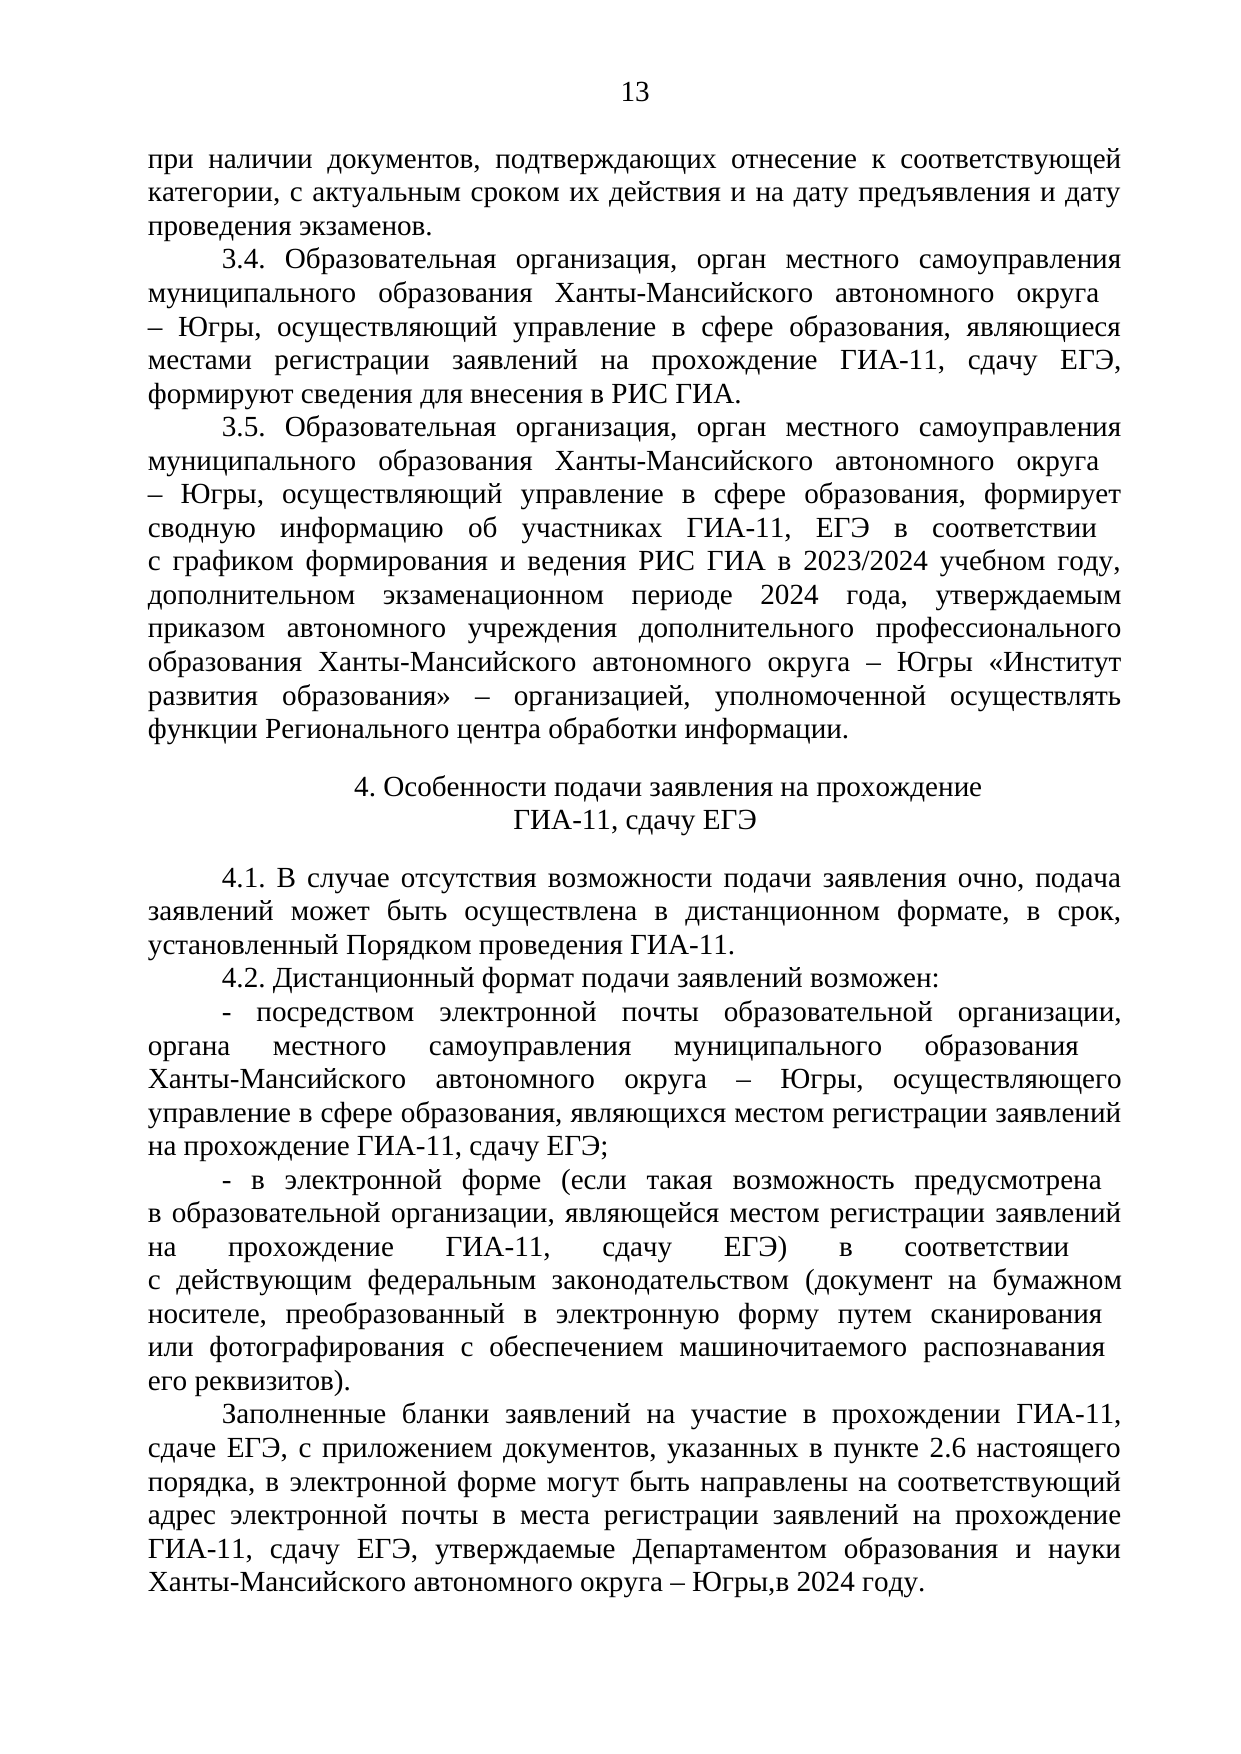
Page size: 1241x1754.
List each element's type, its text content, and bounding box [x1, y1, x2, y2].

text 3.4. Образовательная организация, орган местного самоуправления муниципального образования Ханты-Мансийского автономного округа – Югры, осуществляющий управление в сфере образования, являющиеся местами регистрации заявлений на прохождение ГИА-11, сдачу ЕГЭ, формируют сведения для внесения в РИС ГИА. [148, 242, 1122, 409]
text 3.5. Образовательная организация, орган местного самоуправления муниципального образования Ханты-Мансийского автономного округа – Югры, осуществляющий управление в сфере образования, формирует сводную информацию об участниках ГИА-11, ЕГЭ в соответствии с графиком формирования и ведения РИС ГИА в 2023/2024 учебном году, дополнительном экзаменационном периоде 2024 года, утверждаемым приказом автономного учреждения дополнительного профессионального образования Ханты-Мансийского автономного округа – Югры «Институт развития образования» – организацией, уполномоченной осуществлять функции Регионального центра обработки информации. [148, 409, 1122, 745]
text - посредством электронной почты образовательной организации, органа местного самоуправления муниципального образования Ханты-Мансийского автономного округа – Югры, осуществляющего управление в сфере образования, являющихся местом регистрации заявлений на прохождение ГИА-11, сдачу ЕГЭ; [148, 994, 1122, 1162]
text - в электронной форме (если такая возможность предусмотрена в образовательной организации, являющейся местом регистрации заявлений на прохождение ГИА-11, сдачу ЕГЭ) в соответствии с действующим федеральным законодательством (документ на бумажном носителе, преобразованный в электронную форму путем сканирования или фотографирования с обеспечением машиночитаемого распознавания его реквизитов). [148, 1162, 1122, 1397]
text Заполненные бланки заявлений на участие в прохождении ГИА-11, сдаче ЕГЭ, с приложением документов, указанных в пункте 2.6 настоящего порядка, в электронной форме могут быть направлены на соответствующий адрес электронной почты в места регистрации заявлений на прохождение ГИА-11, сдачу ЕГЭ, утверждаемые Департаментом образования и науки Ханты-Мансийского автономного округа – Югры,в 2024 году. [148, 1397, 1122, 1598]
text 4.1. В случае отсутствия возможности подачи заявления очно, подача заявлений может быть осуществлена в дистанционном формате, в срок, установленный Порядком проведения ГИА-11. [148, 860, 1122, 961]
text 4.2. Дистанционный формат подачи заявлений возможен: [148, 961, 1122, 994]
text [148, 141, 1122, 242]
text 4. Особенности подачи заявления на прохождение ГИА-11, сдачу ЕГЭ [148, 769, 1122, 836]
